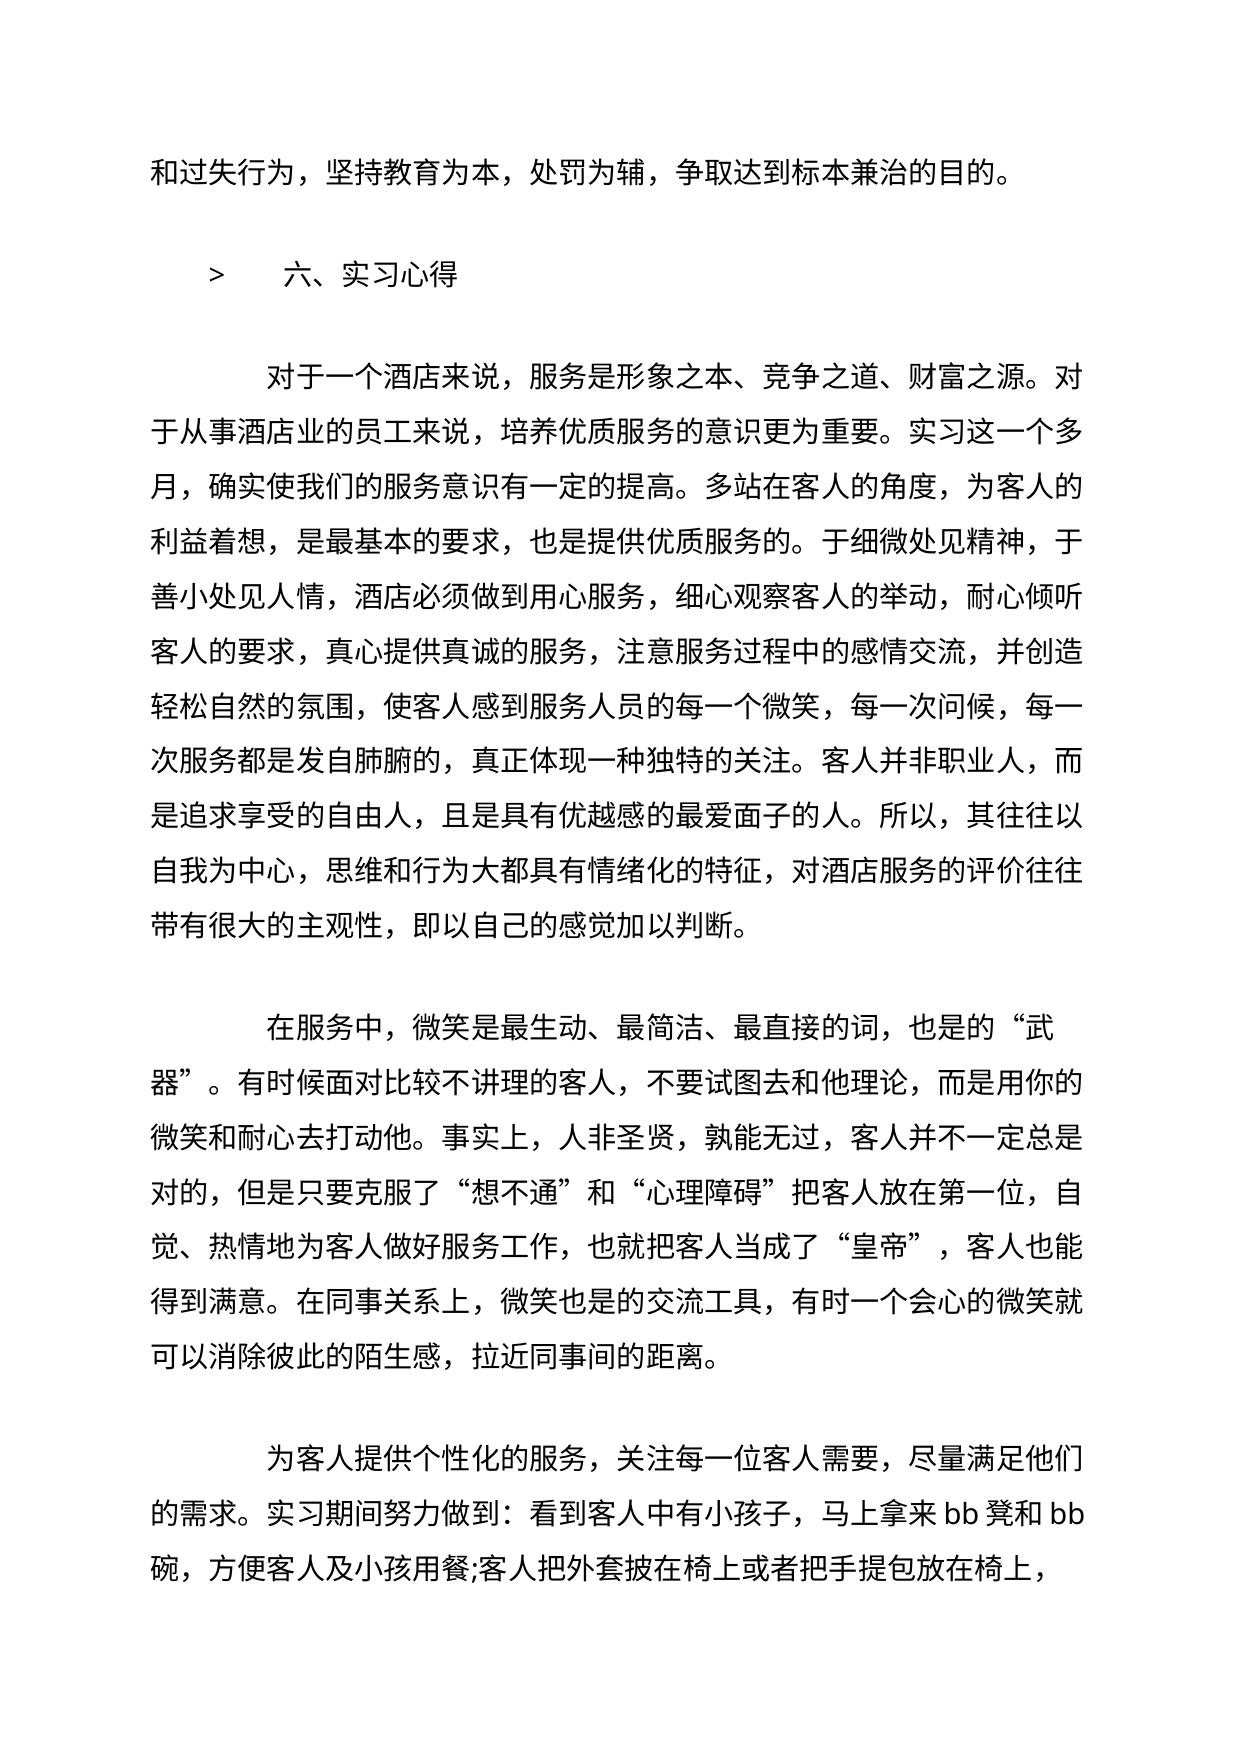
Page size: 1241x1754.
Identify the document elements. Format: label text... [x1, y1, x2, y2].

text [150, 1436, 1090, 1588]
text 在服务中，微笑是最生动、最简洁、最直接的词，也是的“武器”。有时候面对比较不讲理的客人，不要试图去和他理论，而是用你的微笑和耐心去打动他。事实上，人非圣贤，孰能无过，客人并不一定总是对的，但是只要克服了“想不通”和“心理障碍”把客人放在第一位，自觉、热情地为客人做好服务工作，也就把客人当成了“皇帝”，客人也能得到满意。在同事关系上，微笑也是的交流工具，有时一个会心的微笑就可以消除彼此的陌生感，拉近同事间的距离。 [150, 1004, 1090, 1376]
text 对于一个酒店来说，服务是形象之本、竞争之道、财富之源。对于从事酒店业的员工来说，培养优质服务的意识更为重要。实习这一个多月，确实使我们的服务意识有一定的提高。多站在客人的角度，为客人的利益着想，是最基本的要求，也是提供优质服务的。于细微处见精神，于善小处见人情，酒店必须做到用心服务，细心观察客人的举动，耐心倾听客人的要求，真心提供真诚的服务，注意服务过程中的感情交流，并创造轻松自然的氛围，使客人感到服务人员的每一个微笑，每一次问候，每一次服务都是发自肺腑的，真正体现一种独特的关注。客人并非职业人，而是追求享受的自由人，且是具有优越感的最爱面子的人。所以，其往往以自我为中心，思维和行为大都具有情绪化的特征，对酒店服务的评价往往带有很大的主观性，即以自己的感觉加以判断。 [150, 354, 1090, 945]
text > 六、实习心得 [150, 252, 1090, 294]
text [150, 150, 1090, 192]
